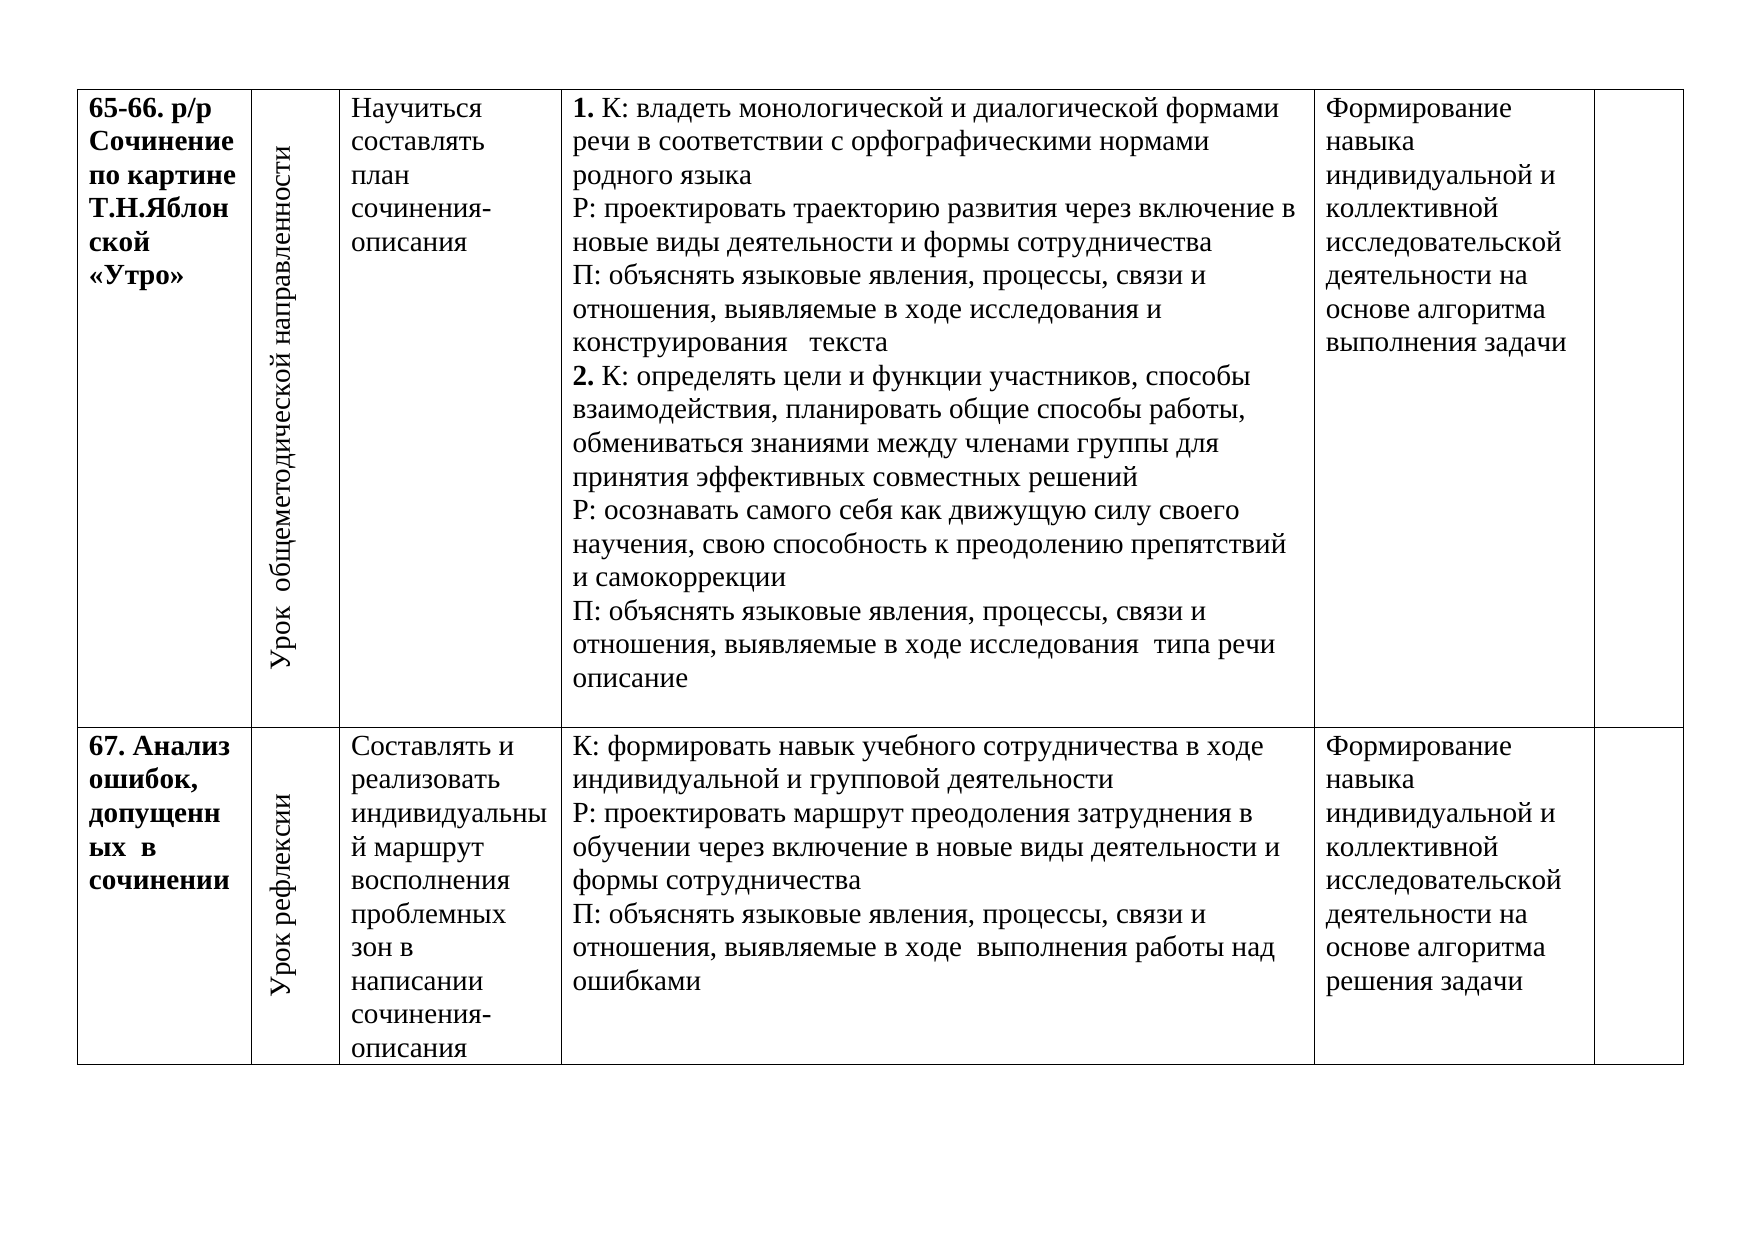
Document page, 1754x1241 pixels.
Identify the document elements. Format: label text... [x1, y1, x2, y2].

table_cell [1315, 728, 1594, 1063]
table_cell 67. Анализ ошибок, допущенных в сочинении [78, 728, 251, 1063]
table_cell Составлять и реализовать индивидуальный маршрут восполнения проблемных зон в написании сочинения-описания [340, 728, 561, 1063]
table_cell 1. К: владеть монологической и диалогической формами речи в соответствии с орфографическими нормами родного языка Р: проектировать траекторию развития через включение в новые виды деятельности и формы сотрудничества П: объяснять языковые явления, процессы, связи и отношения, выявляемые в ходе исследования и конструирования текста 2. К: определять цели и функции участников, способы взаимодействия, планировать общие способы работы, обмениваться знаниями между членами группы для принятия эффективных совместных решений Р: осознавать самого себя как движущую силу своего научения, свою способность к преодолению препятствий и самокоррекции П: объяснять языковые явления, процессы, связи и отношения, выявляемые в ходе исследования типа речи описание [562, 90, 1314, 727]
table_cell Урок общеметодической направленности [252, 90, 339, 727]
table_cell Научиться составлять план сочинения-описания [340, 90, 561, 727]
table_cell К: формировать навык учебного сотрудничества в ходе индивидуальной и групповой деятельности Р: проектировать маршрут преодоления затруднения в обучении через включение в новые виды деятельности и формы сотрудничества П: объяснять языковые явления, процессы, связи и отношения, выявляемые в ходе выполнения работы над ошибками [562, 728, 1314, 1063]
table_cell 65-66. р/р Сочинение по картине Т.Н.Яблонской «Утро» [78, 90, 251, 727]
table_cell [1595, 728, 1683, 1063]
table_cell Формирование навыка индивидуальной и коллективной исследовательской деятельности на основе алгоритма выполнения задачи [1315, 90, 1594, 727]
table_cell [1595, 90, 1683, 727]
table_cell Урок рефлексии [252, 728, 339, 1063]
